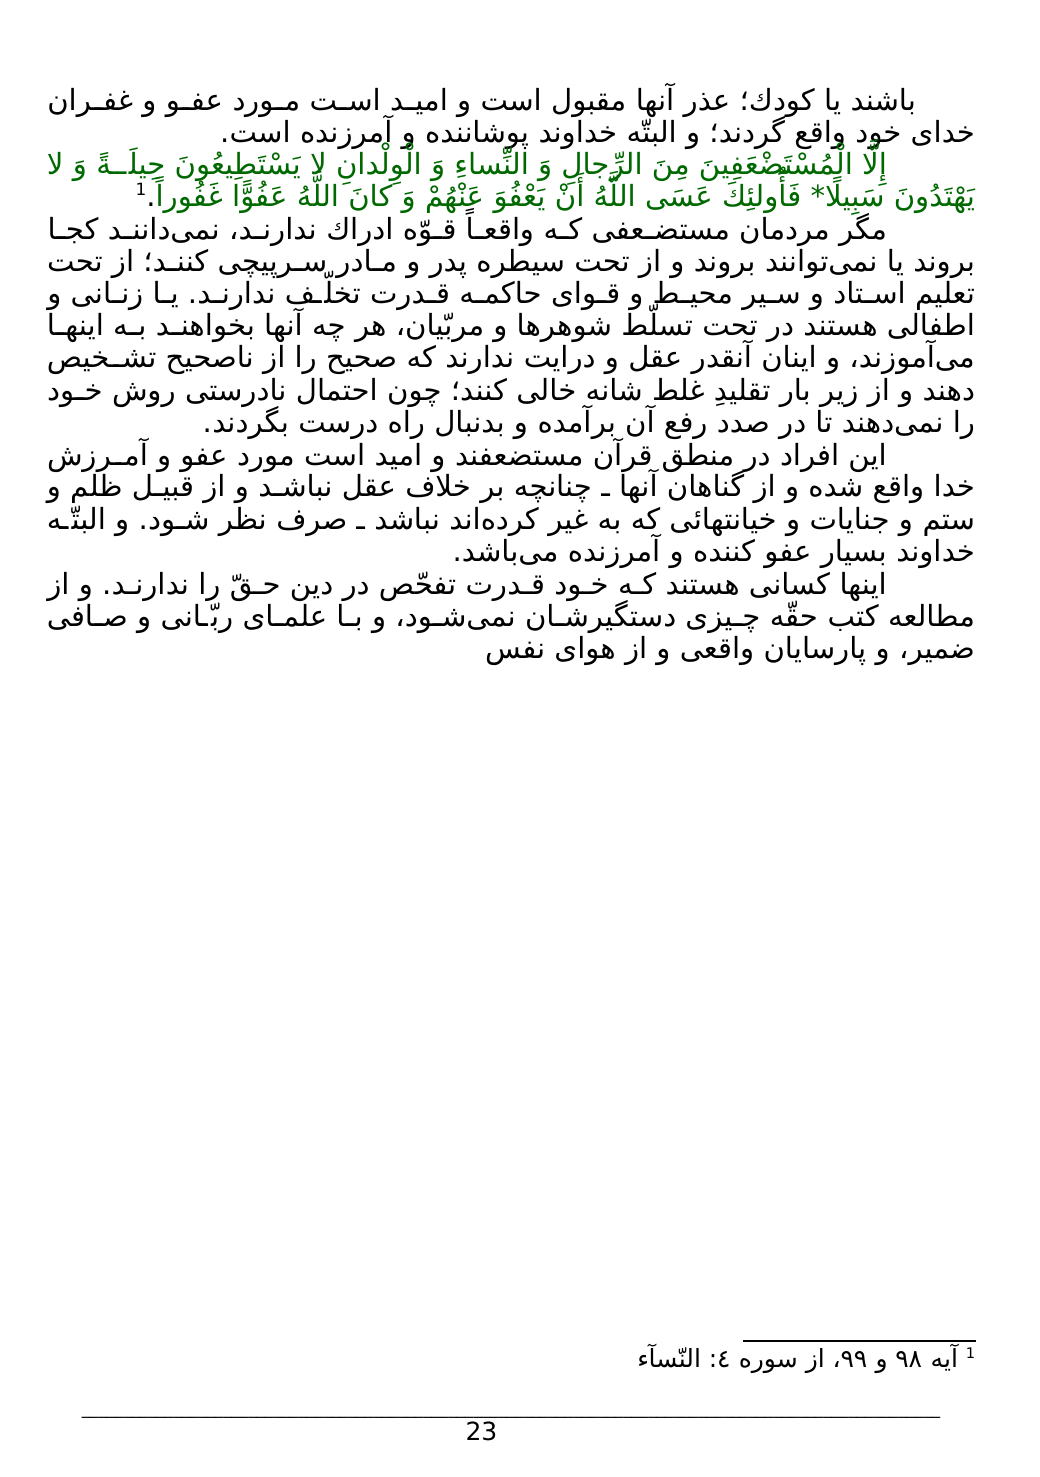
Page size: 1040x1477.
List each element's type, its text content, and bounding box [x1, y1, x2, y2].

text اینها كسانى هستند كه خود قدرت تفحّص در دین حقّ را ندارند. و از مطالعه كتب حقّه چیزى دستگیرشان نمى‌شود، و با علماى ربّانى و صافى ضمیر، و پارسایان واقعى و از هواى نفس‌ [47, 568, 975, 665]
text این افراد در منطق قرآن مستضعفند و امید است مورد عفو و آمرزش خدا واقع شده و از گناهان آنها ـ چنانچه بر خلاف عقل نباشد و از قبیل ظلم و ستم و جنایات و خیانتهائى كه به غیر كرده‌اند نباشد ـ صرف نظر شود. و البتّه خداوند بسیار عفو كننده و آمرزنده مى‌باشد. [47, 439, 975, 568]
text مگر مردمان مستضعفى كه واقعاً قوّه ادراك ندارند، نمى‌دانند كجا بروند یا نمى‌توانند بروند و از تحت سیطره پدر و مادر سرپیچى كنند؛ از تحت تعلیم استاد و سیر محیط و قواى حاكمه قدرت تخلّف ندارند. یا زنانى و اطفالى هستند در تحت تسلّط شوهرها و مربّیان، هر چه آنها بخواهند به اینها مى‌آموزند، و اینان آنقدر عقل و درایت ندارند كه صحیح را از ناصحیح تشخیص دهند و از زیر بار تقلیدِ غلط شانه خالى كنند؛ چون احتمال نادرستى روش خود را نمى‌دهند تا در صدد رفع آن برآمده و بدنبال راه درست بگردند. [47, 213, 975, 439]
text إِلَّا الْمُسْتَضْعَفِينَ مِنَ الرِّجالِ وَ النِّساءِ وَ الْوِلْدانِ لا يَسْتَطِيعُونَ حِيلَةً وَ لا يَهْتَدُونَ سَبِيلًا* فَأُولئِكَ عَسَى اللَّهُ أَنْ يَعْفُوَ عَنْهُمْ وَ كانَ اللَّهُ عَفُوًّا غَفُوراً. [47, 149, 975, 213]
text باشند یا كودك؛ عذر آنها مقبول است و امید است مورد عفو و غفران خداى خود واقع گردند؛ و البتّه خداوند پوشاننده و آمرزنده است. [47, 84, 975, 149]
